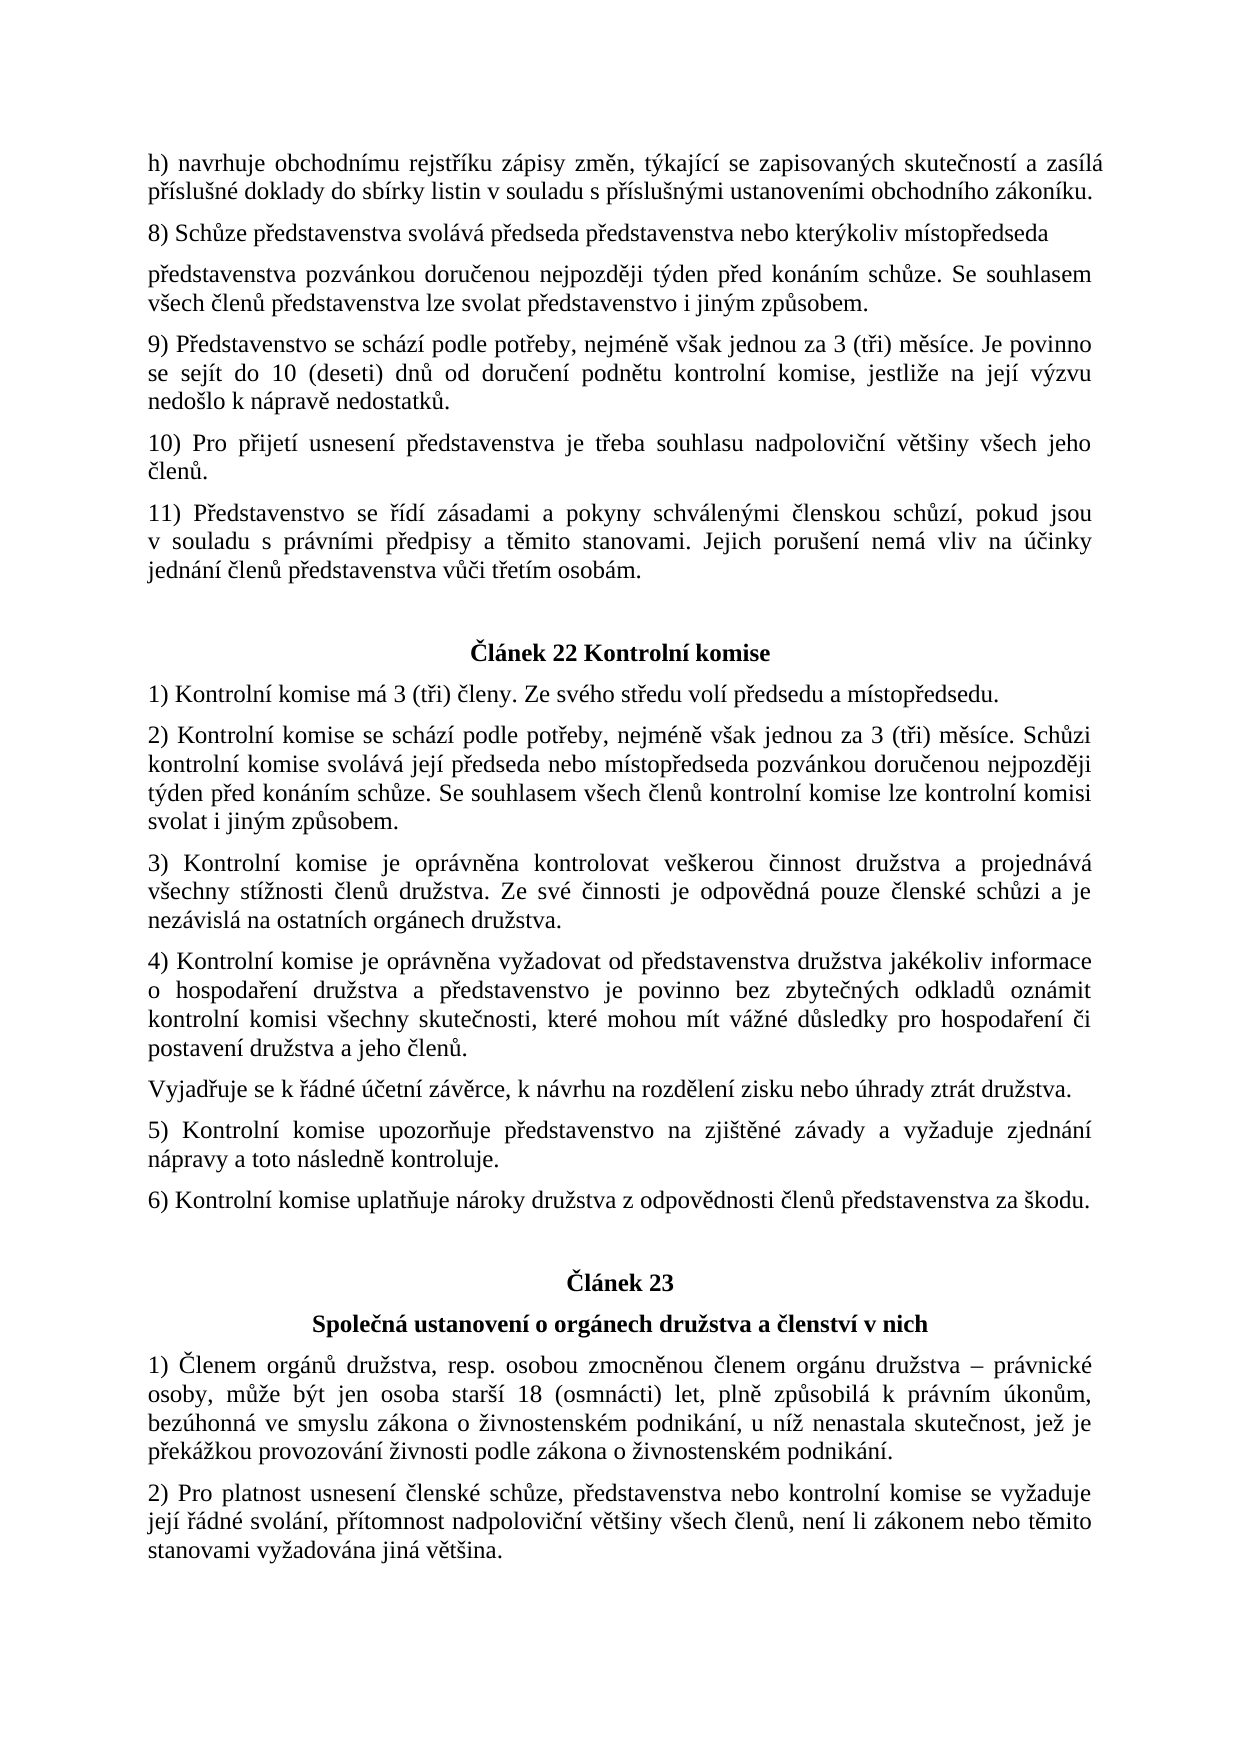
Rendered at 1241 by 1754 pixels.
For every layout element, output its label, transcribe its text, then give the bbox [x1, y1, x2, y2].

text 1) Kontrolní komise má 3 (tři) členy. Ze svého středu volí předsedu a místopředsedu. [148, 679, 1093, 708]
text 1) Členem orgánů družstva, resp. osobou zmocněnou členem orgánu družstva – právnické osoby, může být jen osoba starší 18 (osmnácti) let, plně způsobilá k právním úkonům, bezúhonná ve smyslu zákona o živnostenském podnikání, u níž nenastala skutečnost, jež je překážkou provozování živnosti podle zákona o živnostenském podnikání. [148, 1350, 1093, 1465]
text 2) Pro platnost usnesení členské schůze, představenstva nebo kontrolní komise se vyžaduje její řádné svolání, přítomnost nadpoloviční většiny všech členů, není li zákonem nebo těmito stanovami vyžadována jiná většina. [148, 1478, 1093, 1564]
text Článek 22 Kontrolní komise [148, 638, 1093, 666]
text Článek 23 [148, 1268, 1093, 1296]
text 9) Představenstvo se schází podle potřeby, nejméně však jednou za 3 (tři) měsíce. Je povinno se sejít do 10 (deseti) dnů od doručení podnětu kontrolní komise, jestliže na její výzvu nedošlo k nápravě nedostatků. [148, 329, 1093, 415]
text 6) Kontrolní komise uplatňuje nároky družstva z odpovědnosti členů představenstva za škodu. [148, 1185, 1093, 1214]
text Vyjadřuje se k řádné účetní závěrce, k návrhu na rozdělení zisku nebo úhrady ztrát družstva. [148, 1074, 1093, 1103]
text 8) Schůze představenstva svolává předseda představenstva nebo kterýkoliv místopředseda [148, 218, 1093, 246]
text 11) Představenstvo se řídí zásadami a pokyny schválenými členskou schůzí, pokud jsou v souladu s právními předpisy a těmito stanovami. Jejich porušení nemá vliv na účinky jednání členů představenstva vůči třetím osobám. [148, 498, 1093, 584]
text 5) Kontrolní komise upozorňuje představenstvo na zjištěné závady a vyžaduje zjednání nápravy a toto následně kontroluje. [148, 1115, 1093, 1173]
text 2) Kontrolní komise se schází podle potřeby, nejméně však jednou za 3 (tři) měsíce. Schůzi kontrolní komise svolává její předseda nebo místopředseda pozvánkou doručenou nejpozději týden před konáním schůze. Se souhlasem všech členů kontrolní komise lze kontrolní komisi svolat i jiným způsobem. [148, 720, 1093, 835]
text 3) Kontrolní komise je oprávněna kontrolovat veškerou činnost družstva a projednává všechny stížnosti členů družstva. Ze své činnosti je odpovědná pouze členské schůzi a je nezávislá na ostatních orgánech družstva. [148, 848, 1093, 934]
text představenstva pozvánkou doručenou nejpozději týden před konáním schůze. Se souhlasem všech členů představenstva lze svolat představenstvo i jiným způsobem. [148, 259, 1093, 316]
text 4) Kontrolní komise je oprávněna vyžadovat od představenstva družstva jakékoliv informace o hospodaření družstva a představenstvo je povinno bez zbytečných odkladů oznámit kontrolní komisi všechny skutečnosti, které mohou mít vážné důsledky pro hospodaření či postavení družstva a jeho členů. [148, 946, 1093, 1061]
text h) navrhuje obchodnímu rejstříku zápisy změn, týkající se zapisovaných skutečností a zasílá příslušné doklady do sbírky listin v souladu s příslušnými ustanoveními obchodního zákoníku. [148, 148, 1104, 205]
text Společná ustanovení o orgánech družstva a členství v nich [148, 1309, 1093, 1338]
text 10) Pro přijetí usnesení představenstva je třeba souhlasu nadpoloviční většiny všech jeho členů. [148, 428, 1093, 485]
